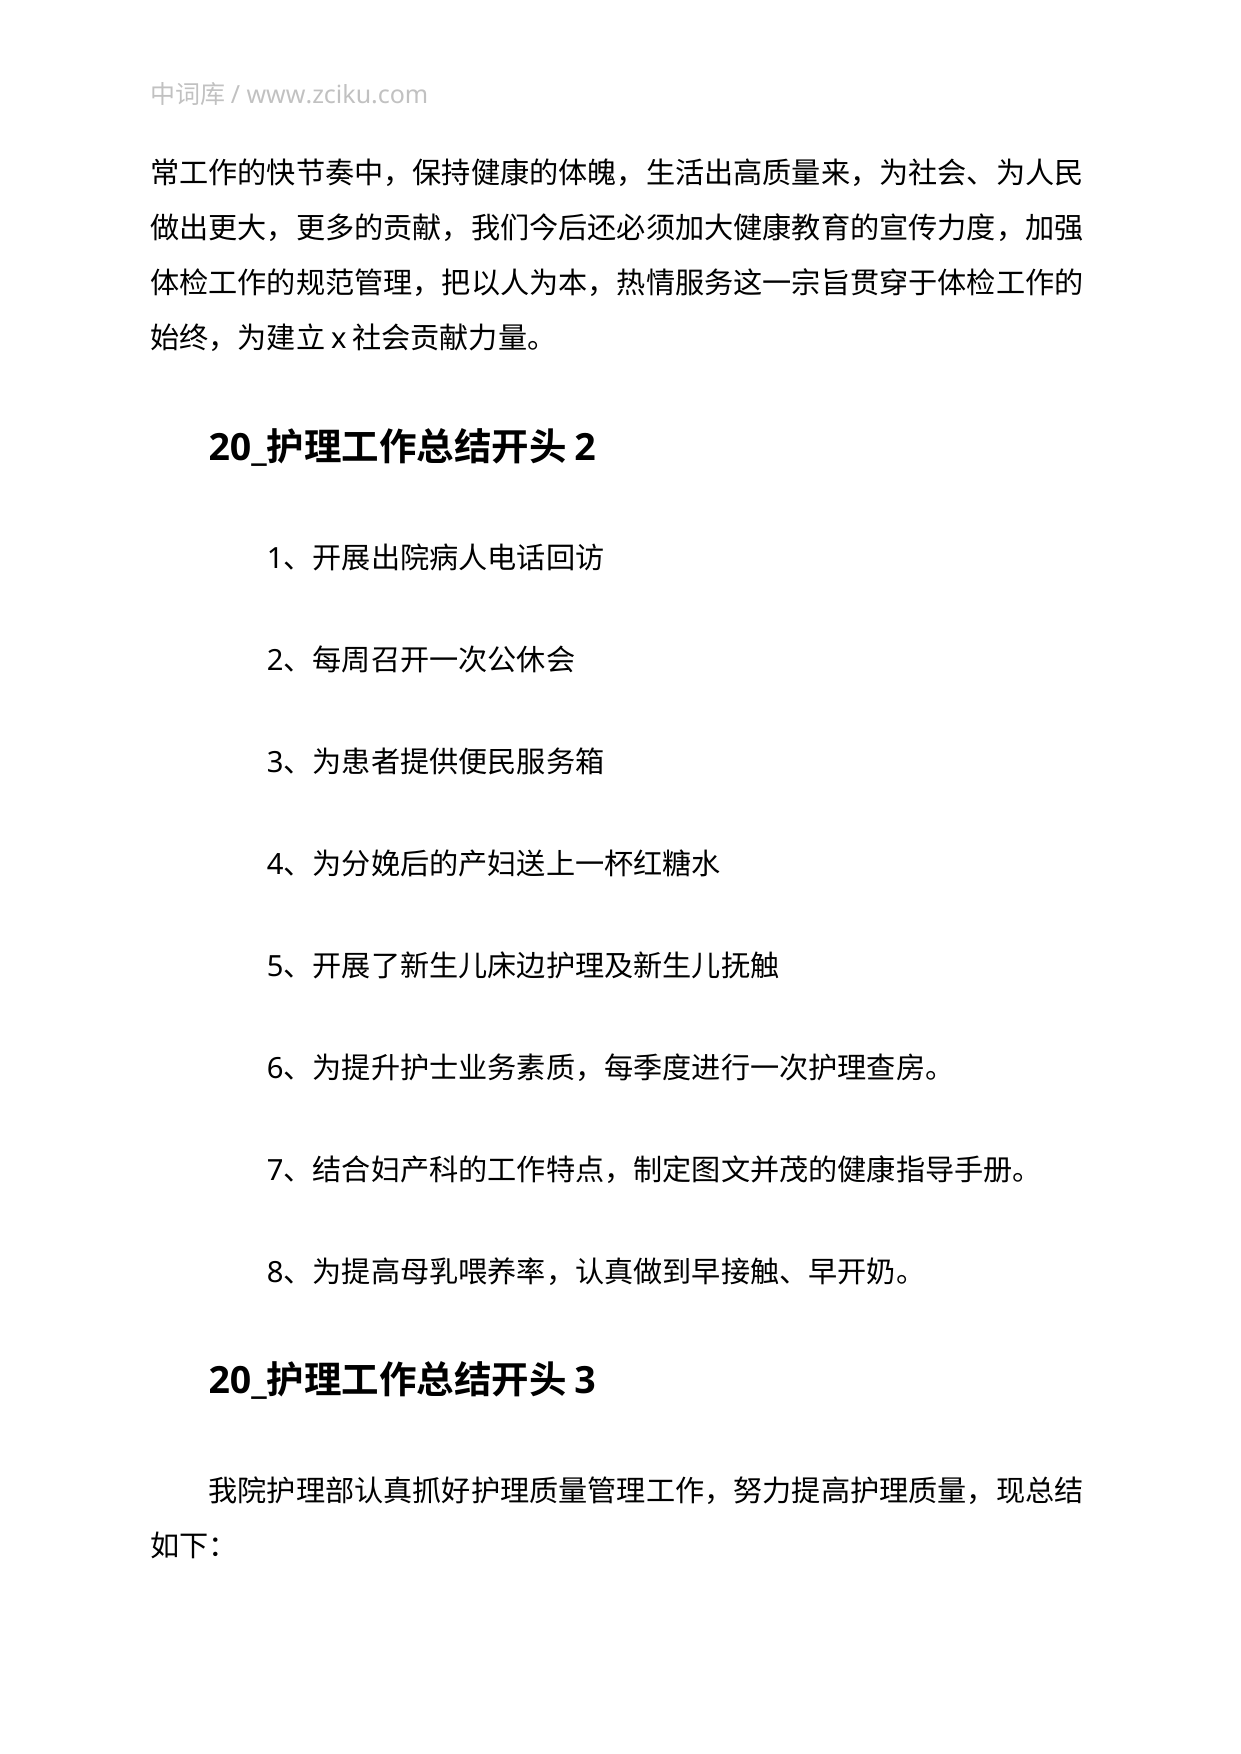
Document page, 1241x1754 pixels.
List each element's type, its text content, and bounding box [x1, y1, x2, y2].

text 8、为提高母乳喂养率，认真做到早接触、早开奶。 [150, 1248, 1090, 1291]
text 2、每周召开一次公休会 [150, 636, 1090, 679]
text 6、为提升护士业务素质，每季度进行一次护理查房。 [150, 1044, 1090, 1087]
text 3、为患者提供便民服务箱 [150, 738, 1090, 781]
text 1、开展出院病人电话回访 [150, 534, 1090, 577]
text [150, 150, 1090, 357]
text 7、结合妇产科的工作特点，制定图文并茂的健康指导手册。 [150, 1146, 1090, 1188]
text 4、为分娩后的产妇送上一杯红糖水 [150, 840, 1090, 883]
text 20_护理工作总结开头2 [150, 417, 1090, 471]
text 20_护理工作总结开头3 [150, 1350, 1090, 1404]
text 我院护理部认真抓好护理质量管理工作，努力提高护理质量，现总结如下： [150, 1468, 1090, 1565]
text 5、开展了新生儿床边护理及新生儿抚触 [150, 942, 1090, 984]
